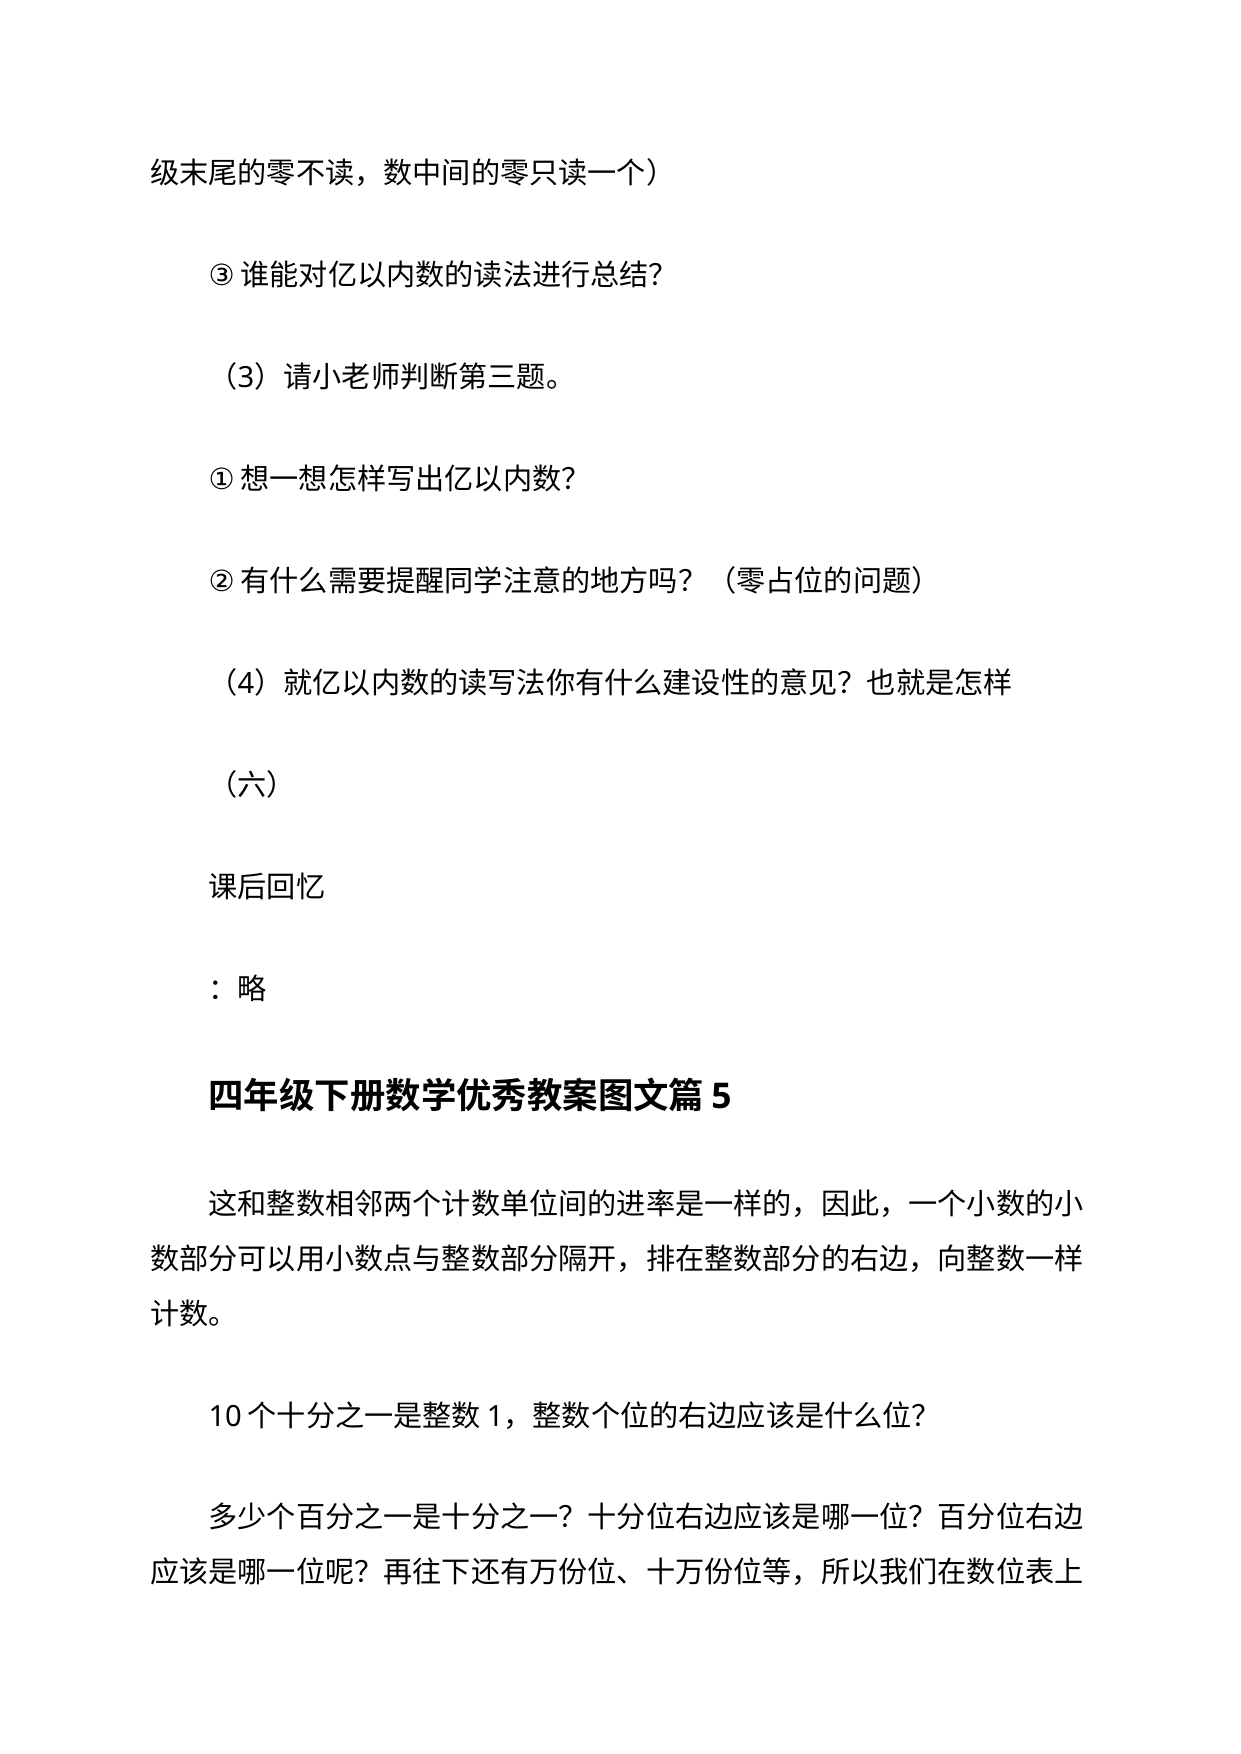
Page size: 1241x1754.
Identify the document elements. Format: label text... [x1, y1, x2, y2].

text ②有什么需要提醒同学注意的地方吗？（零占位的问题） [150, 558, 1090, 600]
text 这和整数相邻两个计数单位间的进率是一样的，因此，一个小数的小数部分可以用小数点与整数部分隔开，排在整数部分的右边，向整数一样计数。 [150, 1181, 1090, 1333]
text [150, 150, 1090, 192]
text （3）请小老师判断第三题。 [150, 354, 1090, 396]
text 10个十分之一是整数1，整数个位的右边应该是什么位？ [150, 1392, 1090, 1434]
text （六） [150, 762, 1090, 804]
text 四年级下册数学优秀教案图文篇5 [150, 1067, 1090, 1118]
text （4）就亿以内数的读写法你有什么建设性的意见？也就是怎样 [150, 660, 1090, 702]
text ③谁能对亿以内数的读法进行总结？ [150, 252, 1090, 294]
text ①想一想怎样写出亿以内数？ [150, 456, 1090, 498]
text 课后回忆 [150, 863, 1090, 906]
text ：略 [150, 965, 1090, 1007]
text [150, 1494, 1090, 1591]
